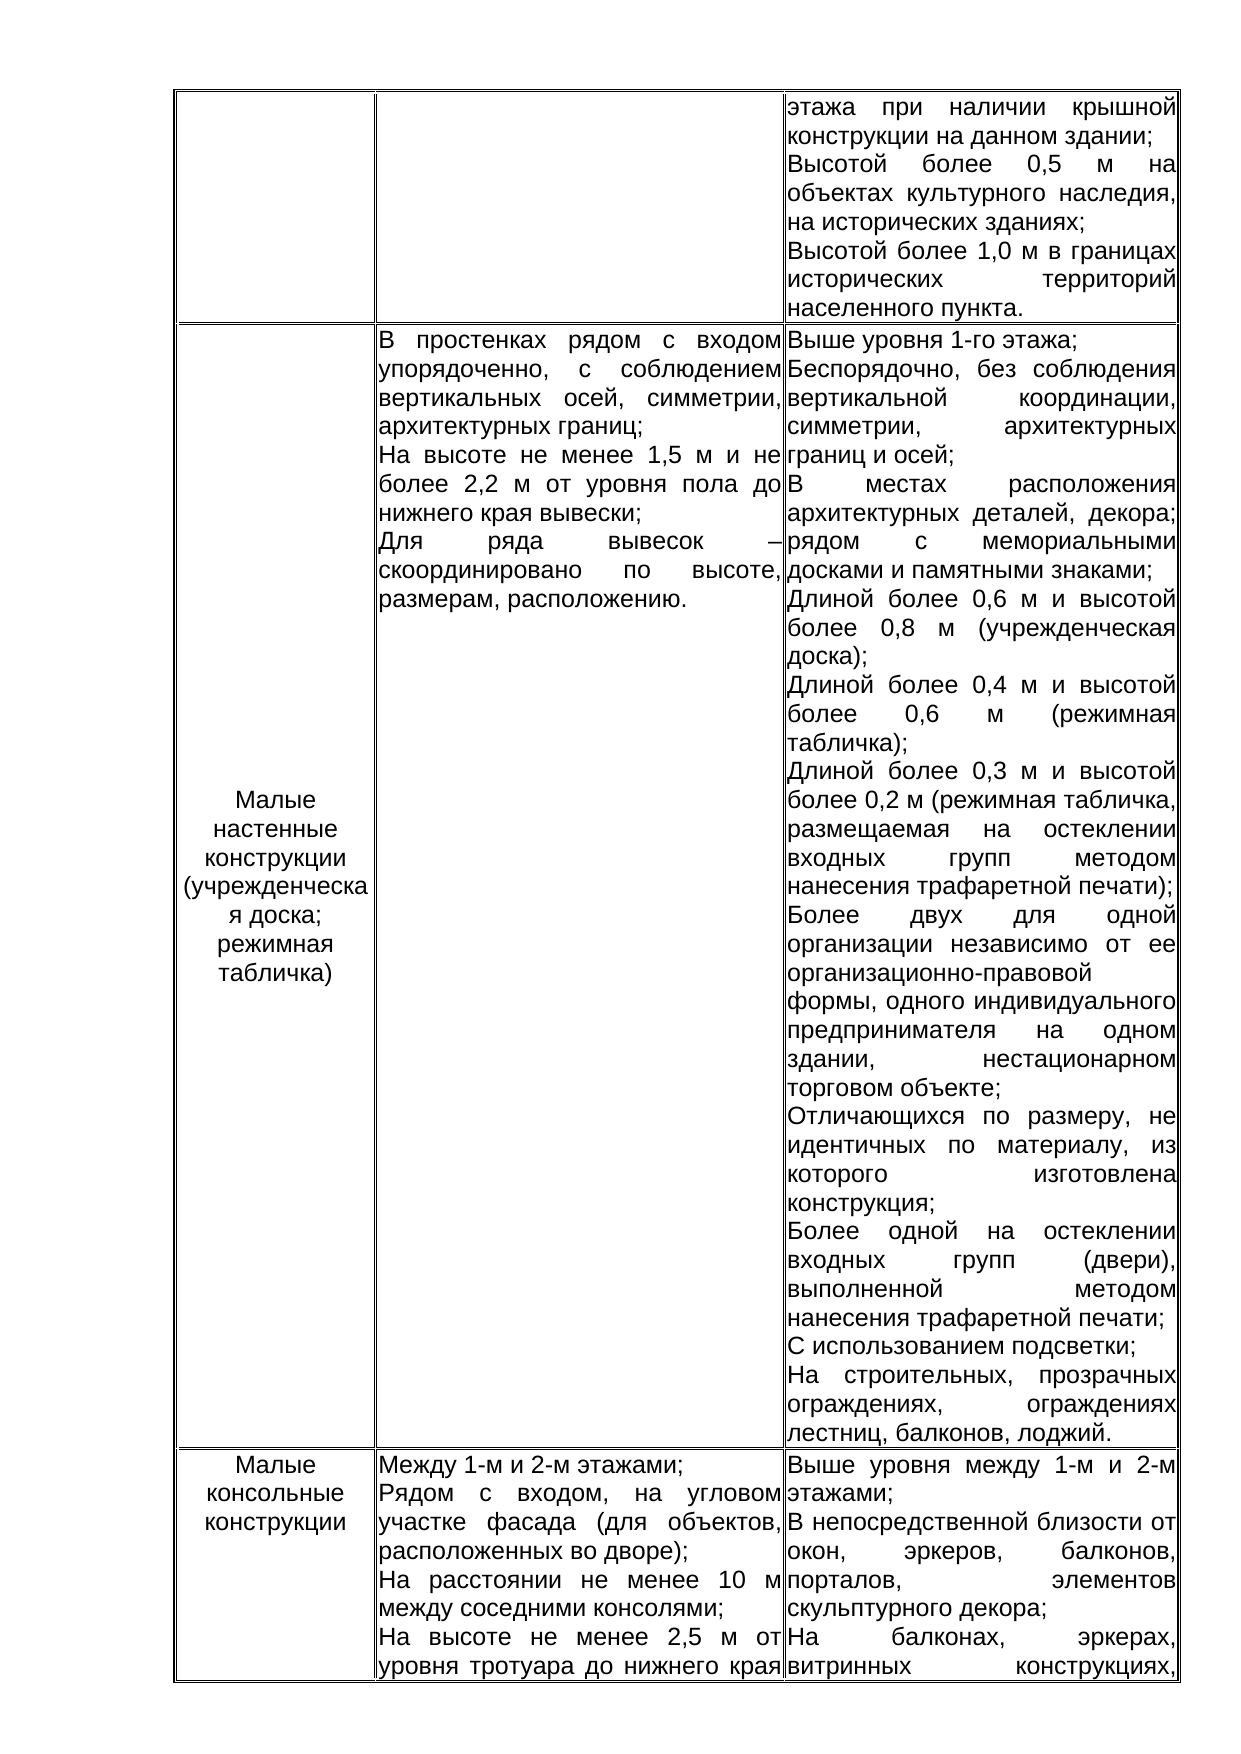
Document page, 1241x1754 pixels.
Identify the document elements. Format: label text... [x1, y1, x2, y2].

table_cell Выше уровня 1-го этажа; Беспорядочно, без соблюдения вертикальной координации, симметрии, архитектурных границ и осей; В местах расположения архитектурных деталей, декора; рядом с мемориальными досками и памятными знаками; Длиной более 0,6 м и высотой более 0,8 м (учрежденческая доска); Длиной более 0,4 м и высотой более 0,6 м (режимная табличка); Длиной более 0,3 м и высотой более 0,2 м (режимная табличка, размещаемая на остеклении входных групп методом нанесения трафаретной печати); Более двух для одной организации независимо от ее организационно-правовой формы, одного индивидуального предпринимателя на одном здании, нестационарном торговом объекте; Отличающихся по размеру, не идентичных по материалу, из которого изготовлена конструкция; Более одной на остеклении входных групп (двери), выполненной методом нанесения трафаретной печати; С использованием подсветки; На строительных, прозрачных ограждениях, ограждениях лестниц, балконов, лоджий. [785, 322, 1179, 1446]
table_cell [785, 1446, 1178, 1679]
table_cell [376, 92, 784, 322]
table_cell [177, 1446, 376, 1679]
table_cell В простенках рядом с входом упорядоченно, с соблюдением вертикальных осей, симметрии, архитектурных границ; На высоте не менее 1,5 м и не более 2,2 м от уровня пола до нижнего края вывески; Для ряда вывесок – скоординировано по высоте, размерам, расположению. [377, 325, 783, 1446]
table_cell Малые настенные конструкции (учрежденческая доска; режимная табличка) [175, 322, 376, 1446]
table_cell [785, 92, 1177, 322]
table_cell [177, 92, 376, 322]
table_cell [376, 1450, 784, 1679]
